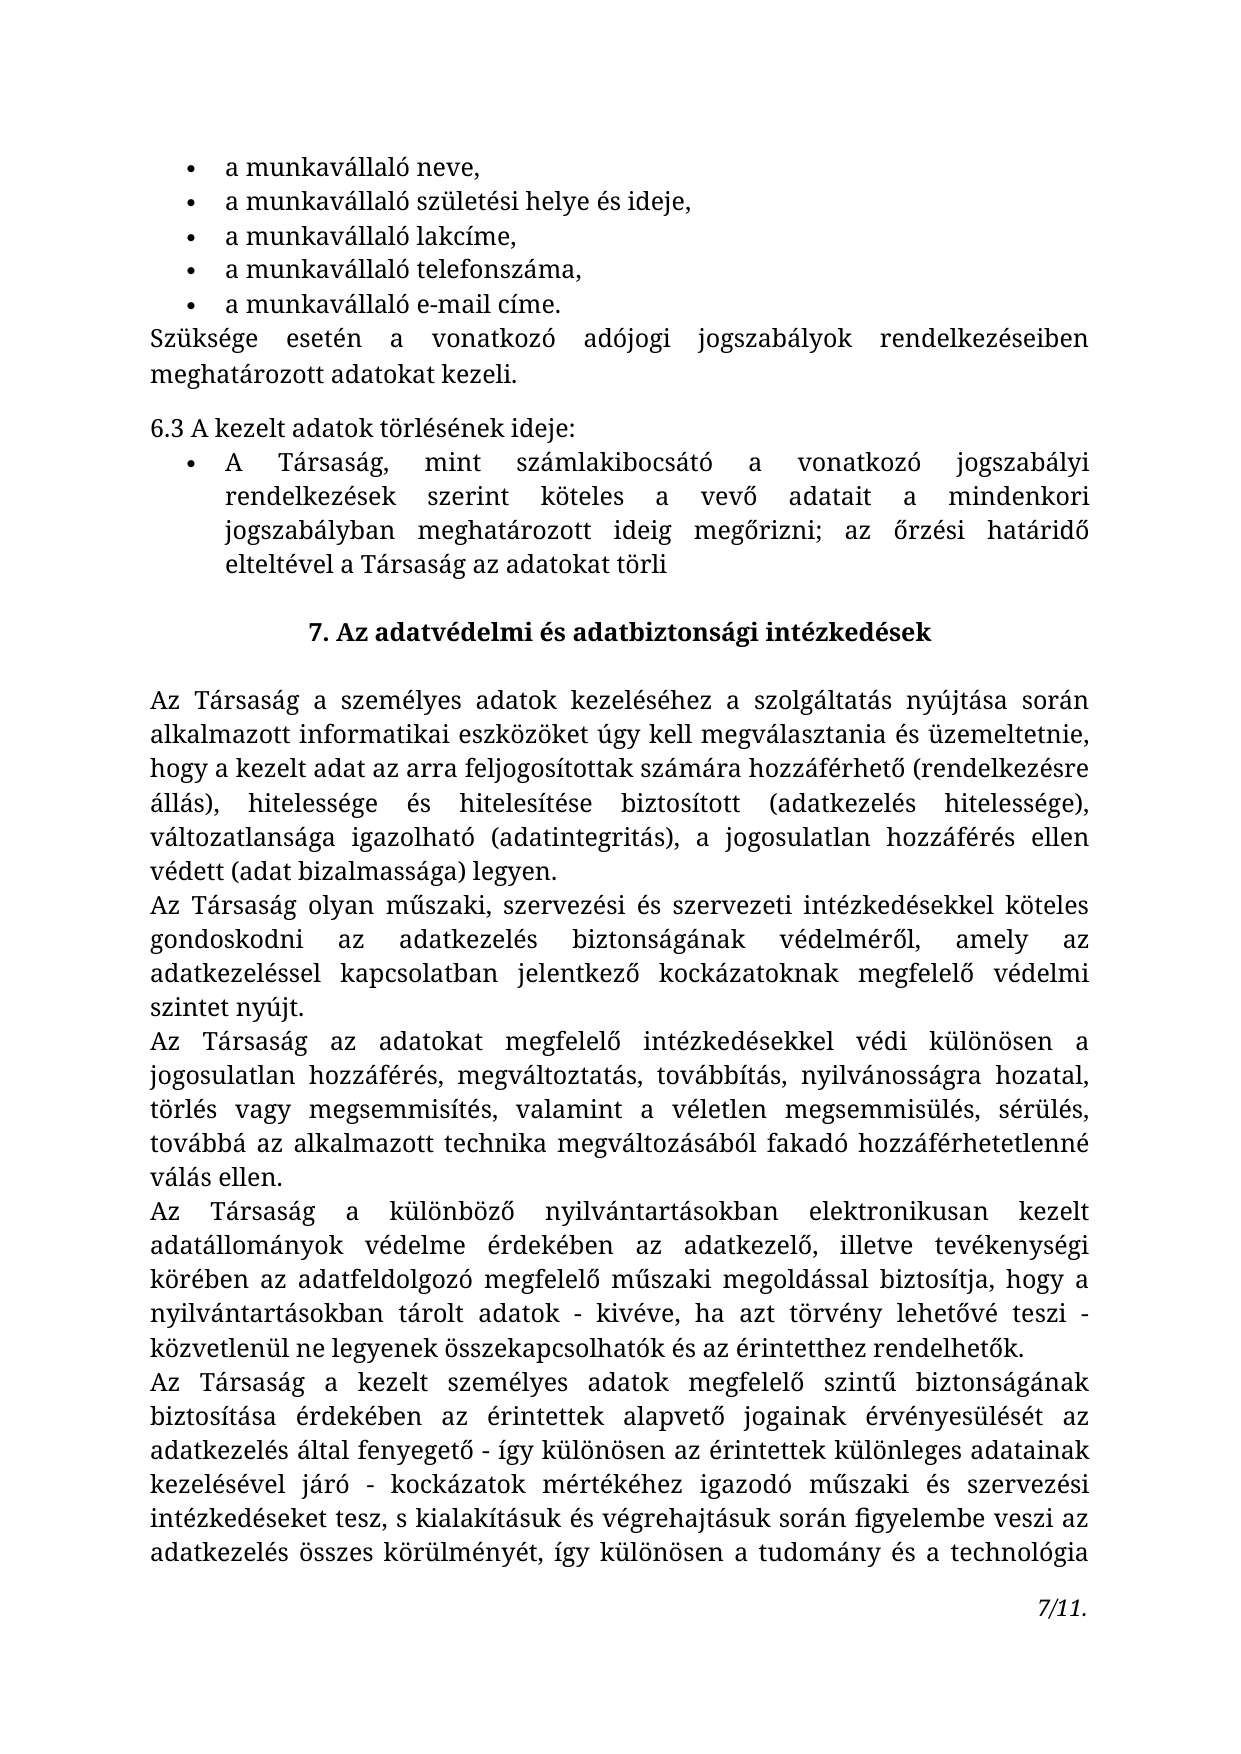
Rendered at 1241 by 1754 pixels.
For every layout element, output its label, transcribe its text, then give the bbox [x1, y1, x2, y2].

text 6.3 A kezelt adatok törlésének ideje: [150, 411, 1090, 444]
list a munkavállaló lakcíme, [187, 218, 1090, 252]
text Szüksége esetén a vonatkozó adójogi jogszabályok rendelkezéseiben meghatározott adatokat kezeli. [150, 320, 1090, 391]
list a munkavállaló neve, [187, 150, 1090, 184]
text 7. Az adatvédelmi és adatbiztonsági intézkedések [150, 615, 1090, 649]
text Az Társaság a személyes adatok kezeléséhez a szolgáltatás nyújtása során alkalmazott informatikai eszközöket úgy kell megválasztania és üzemeltetnie, hogy a kezelt adat az arra feljogosítottak számára hozzáférhető (rendelkezésre állás), hitelessége és hitelesítése biztosított (adatkezelés hitelessége), változatlansága igazolható (adatintegritás), a jogosulatlan hozzáférés ellen védett (adat bizalmassága) legyen. [150, 683, 1090, 887]
list a munkavállaló születési helye és ideje, [187, 184, 1090, 218]
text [150, 1364, 1090, 1569]
text Az Társaság a különböző nyilvántartásokban elektronikusan kezelt adatállományok védelme érdekében az adatkezelő, illetve tevékenységi körében az adatfeldolgozó megfelelő műszaki megoldással biztosítja, hogy a nyilvántartásokban tárolt adatok - kivéve, ha azt törvény lehetővé teszi - közvetlenül ne legyenek összekapcsolhatók és az érintetthez rendelhetők. [150, 1194, 1090, 1364]
list a munkavállaló e-mail címe. [187, 286, 1090, 320]
list A Társaság, mint számlakibocsátó a vonatkozó jogszabályi rendelkezések szerint köteles a vevő adatait a mindenkori jogszabályban meghatározott ideig megőrizni; az őrzési határidő elteltével a Társaság az adatokat törli [187, 444, 1090, 581]
text Az Társaság az adatokat megfelelő intézkedésekkel védi különösen a jogosulatlan hozzáférés, megváltoztatás, továbbítás, nyilvánosságra hozatal, törlés vagy megsemmisítés, valamint a véletlen megsemmisülés, sérülés, továbbá az alkalmazott technika megváltozásából fakadó hozzáférhetetlenné válás ellen. [150, 1024, 1090, 1194]
list a munkavállaló telefonszáma, [187, 252, 1090, 286]
text Az Társaság olyan műszaki, szervezési és szervezeti intézkedésekkel köteles gondoskodni az adatkezelés biztonságának védelméről, amely az adatkezeléssel kapcsolatban jelentkező kockázatoknak megfelelő védelmi szintet nyújt. [150, 887, 1090, 1024]
